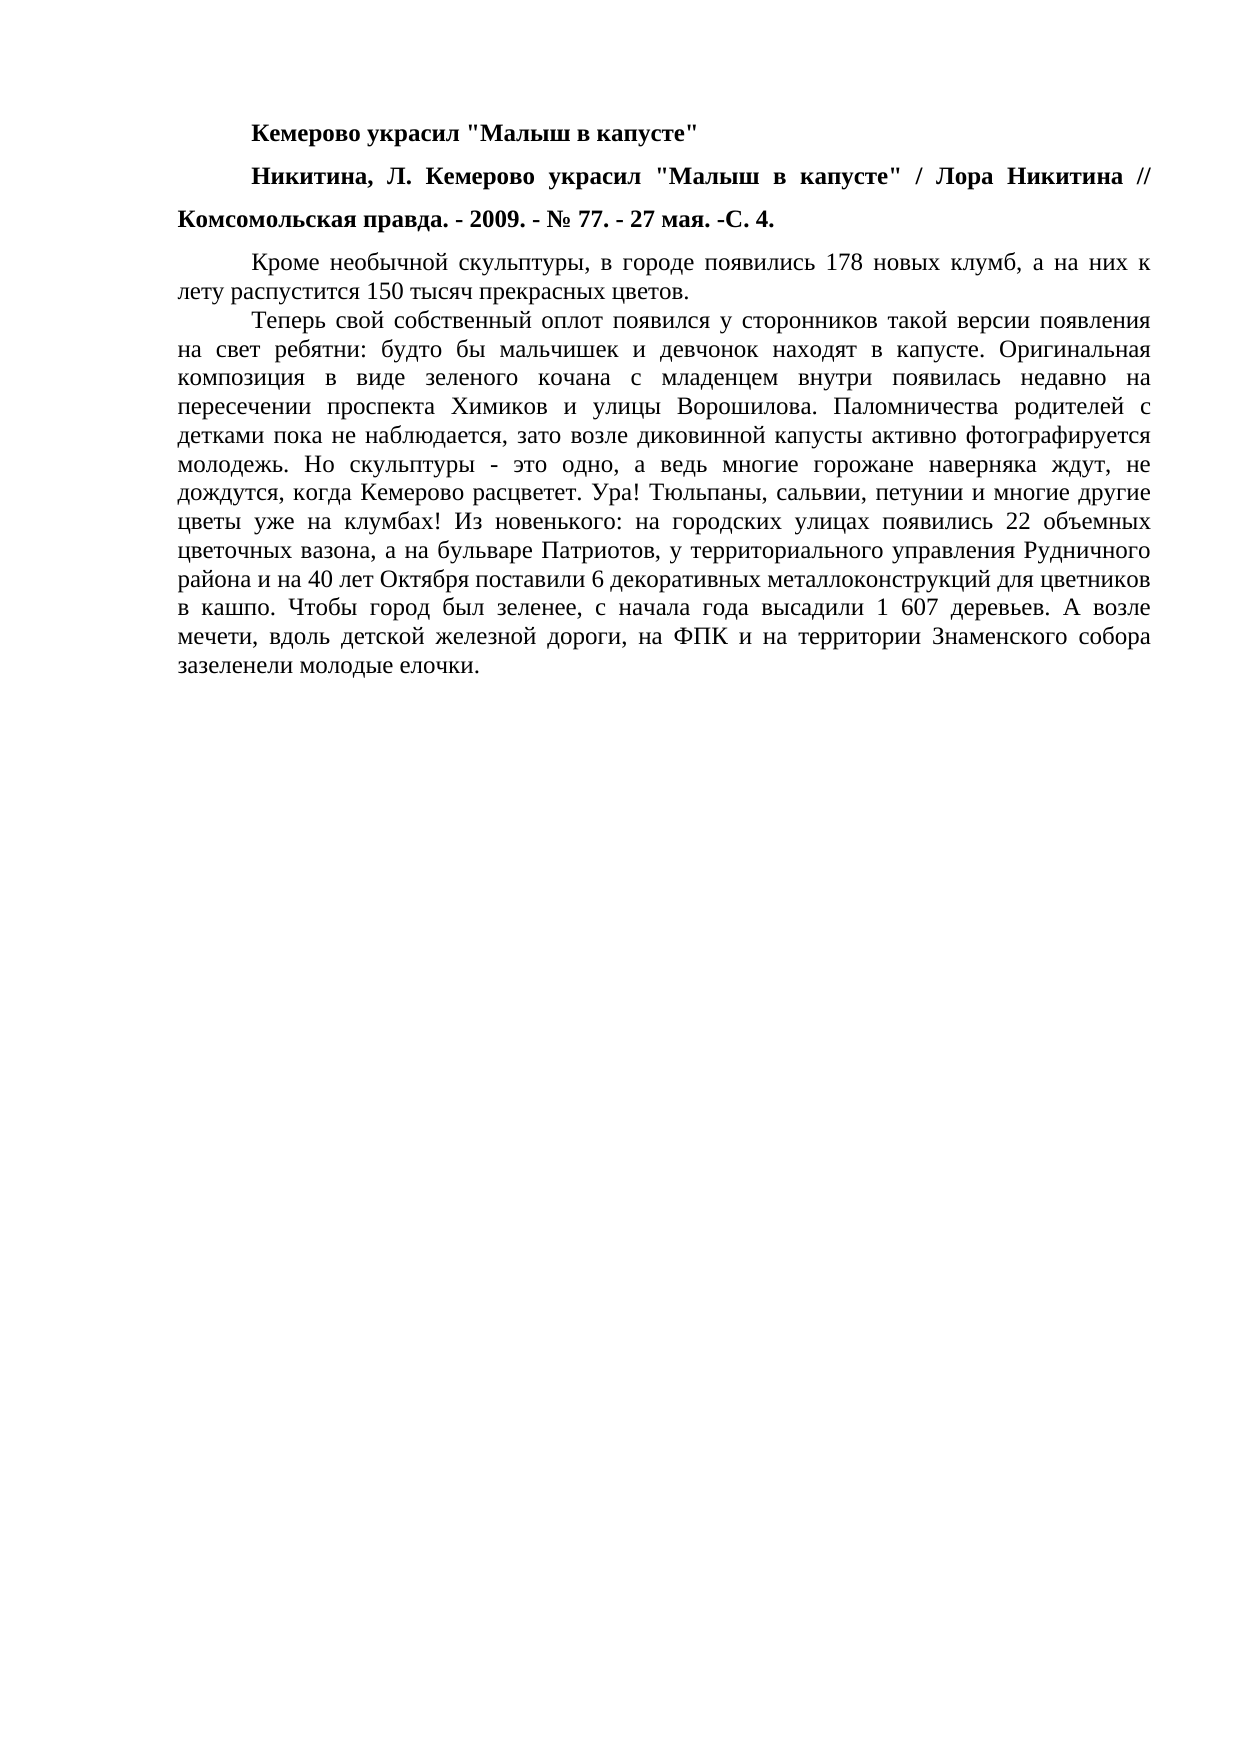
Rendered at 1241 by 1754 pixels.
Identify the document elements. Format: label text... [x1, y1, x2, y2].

text Теперь свой собственный оплот появился у сторонников такой версии появления на свет ребятни: будто бы мальчишек и девчонок находят в капусте. Оригинальная композиция в виде зеленого кочана с младенцем внутри появилась недавно на пересечении проспекта Химиков и улицы Ворошилова. Паломничества родителей с детками пока не наблюдается, зато возле диковинной капусты активно фотографируется молодежь. Но скульптуры - это одно, а ведь многие горожане наверняка ждут, не дождутся, когда Кемерово расцветет. Ура! Тюльпаны, сальвии, петунии и многие другие цветы уже на клумбах! Из новенького: на городских улицах появились 22 объемных цветочных вазона, а на бульваре Патриотов, у территориального управления Рудничного района и на 40 лет Октября поставили 6 декоративных металлоконструкций для цветников в кашпо. Чтобы город был зеленее, с начала года высадили 1 607 деревьев. А возле мечети, вдоль детской железной дороги, на ФПК и на территории Знаменского собора зазеленели молодые елочки. [177, 305, 1152, 679]
text Никитина, Л. Кемерово украсил "Малыш в капусте" / Лора Никитина // Комсомольская правда. - 2009. - № 77. - 27 мая. -C. 4. [177, 161, 1152, 233]
text Кемерово украсил "Малыш в капусте" [177, 118, 1152, 147]
text Кроме необычной скульптуры, в городе появились 178 новых клумб, а на них к лету распустится 150 тысяч прекрасных цветов. [177, 247, 1152, 305]
